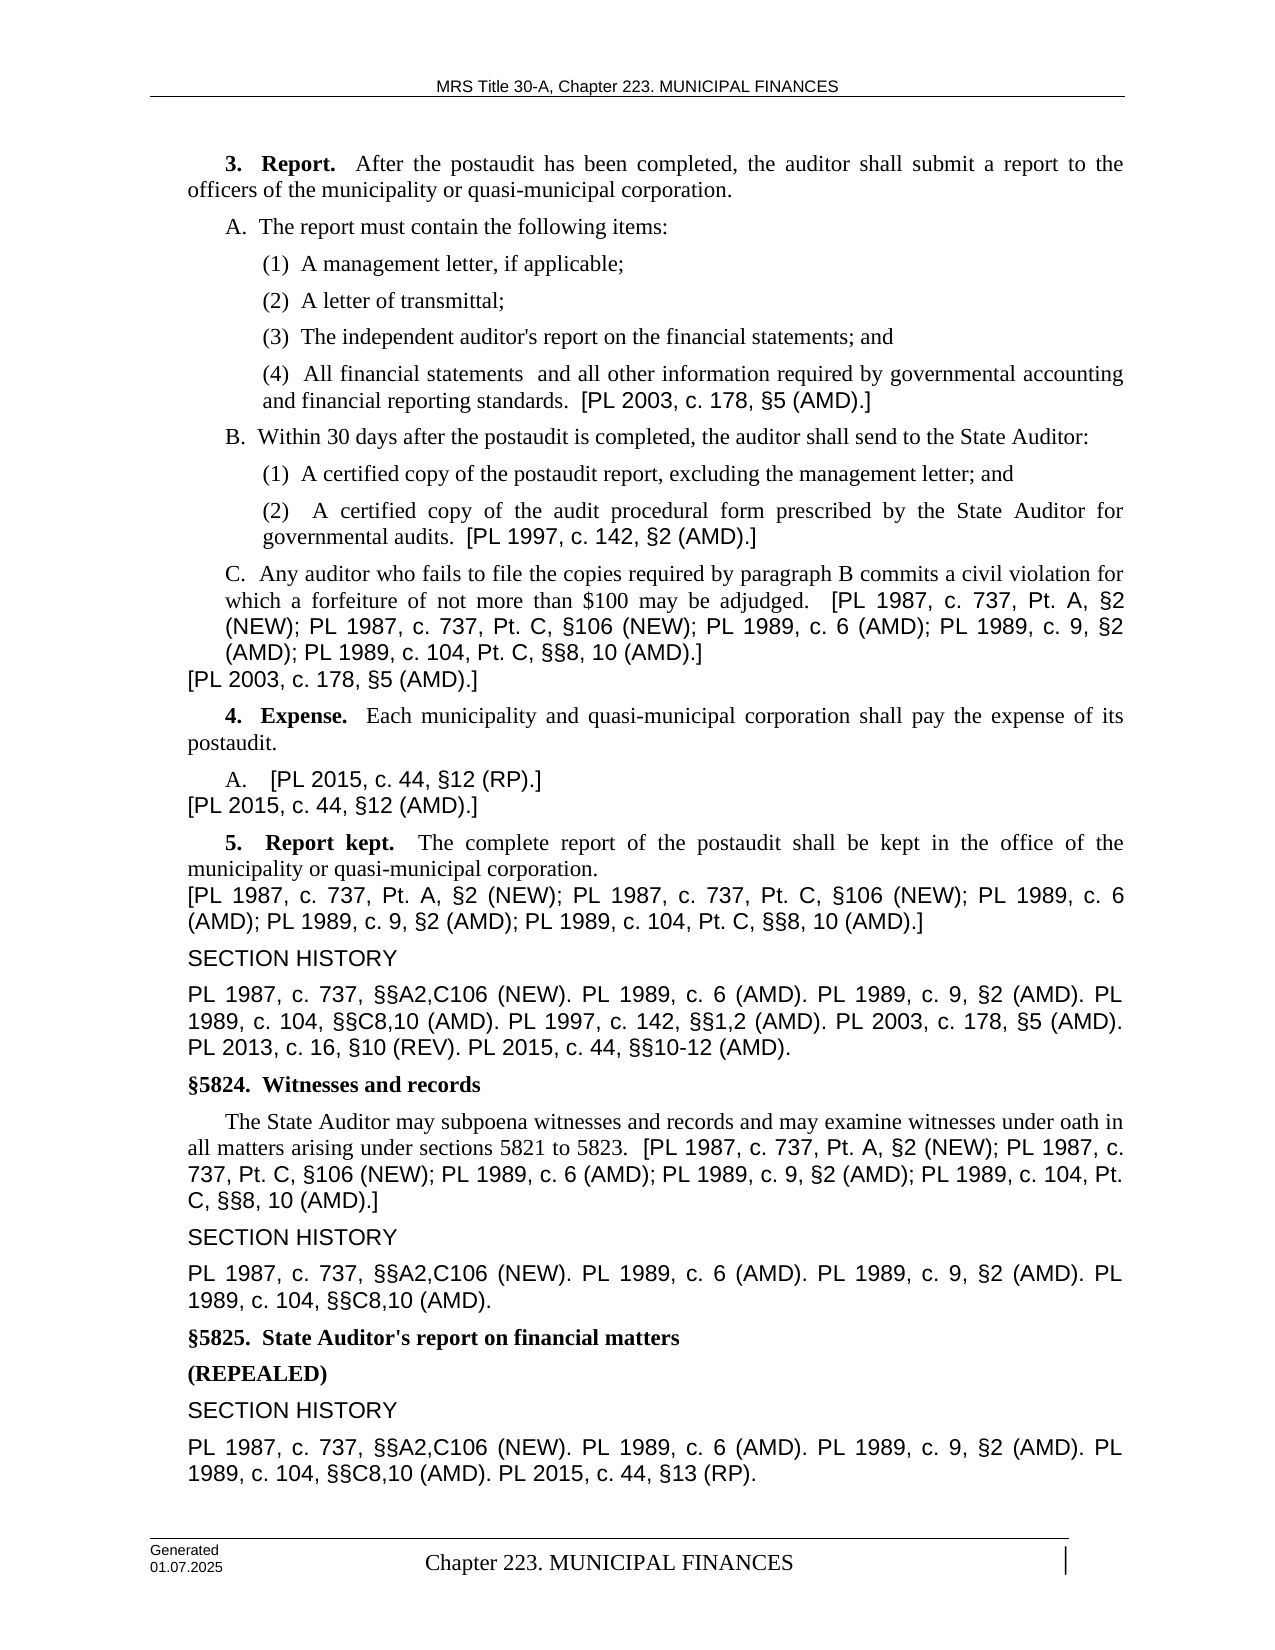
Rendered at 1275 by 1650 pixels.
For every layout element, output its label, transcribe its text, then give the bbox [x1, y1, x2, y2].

text (4) All financial statements and all other information required by governmental accounting and financial reporting standards. [PL 2003, c. 178, §5 (AMD).] [262, 360, 1125, 413]
text PL 1987, c. 737, §§A2,C106 (NEW). PL 1989, c. 6 (AMD). PL 1989, c. 9, §2 (AMD). PL 1989, c. 104, §§C8,10 (AMD). [187, 1260, 1125, 1313]
text (2) A letter of transmittal; [262, 287, 1125, 313]
text B. Within 30 days after the postaudit is completed, the auditor shall send to the State Auditor: [225, 423, 1125, 450]
text SECTION HISTORY [187, 945, 1125, 971]
text §5825. State Auditor's report on financial matters [187, 1323, 1125, 1350]
text C. Any auditor who fails to file the copies required by paragraph B commits a civil violation for which a forfeiture of not more than $100 may be adjudged. [PL 1987, c. 737, Pt. A, §2 (NEW); PL 1987, c. 737, Pt. C, §106 (NEW); PL 1989, c. 6 (AMD); PL 1989, c. 9, §2 (AMD); PL 1989, c. 104, Pt. C, §§8, 10 (AMD).] [225, 560, 1125, 666]
text (1) A certified copy of the postaudit report, excluding the management letter; and [262, 460, 1125, 487]
text PL 1987, c. 737, §§A2,C106 (NEW). PL 1989, c. 6 (AMD). PL 1989, c. 9, §2 (AMD). PL 1989, c. 104, §§C8,10 (AMD). PL 1997, c. 142, §§1,2 (AMD). PL 2003, c. 178, §5 (AMD). PL 2013, c. 16, §10 (REV). PL 2015, c. 44, §§10-12 (AMD). [187, 981, 1125, 1061]
text SECTION HISTORY [187, 1397, 1125, 1423]
text 5. Report kept. The complete report of the postaudit shall be kept in the office of the municipality or quasi-municipal corporation. [187, 829, 1125, 882]
text [PL 2015, c. 44, §12 (AMD).] [187, 792, 1125, 818]
text [PL 1987, c. 737, Pt. A, §2 (NEW); PL 1987, c. 737, Pt. C, §106 (NEW); PL 1989, c. 6 (AMD); PL 1989, c. 9, §2 (AMD); PL 1989, c. 104, Pt. C, §§8, 10 (AMD).] [187, 882, 1125, 934]
text §5824. Witnesses and records [187, 1071, 1125, 1097]
text (3) The independent auditor's report on the financial statements; and [262, 323, 1125, 350]
text The State Auditor may subpoena witnesses and records and may examine witnesses under oath in all matters arising under sections 5821 to 5823. [PL 1987, c. 737, Pt. A, §2 (NEW); PL 1987, c. 737, Pt. C, §106 (NEW); PL 1989, c. 6 (AMD); PL 1989, c. 9, §2 (AMD); PL 1989, c. 104, Pt. C, §§8, 10 (AMD).] [187, 1108, 1125, 1213]
text A. [PL 2015, c. 44, §12 (RP).] [225, 766, 1125, 792]
text [PL 2003, c. 178, §5 (AMD).] [187, 666, 1125, 692]
text SECTION HISTORY [187, 1224, 1125, 1250]
text PL 1987, c. 737, §§A2,C106 (NEW). PL 1989, c. 6 (AMD). PL 1989, c. 9, §2 (AMD). PL 1989, c. 104, §§C8,10 (AMD). PL 2015, c. 44, §13 (RP). [187, 1434, 1125, 1487]
text A. The report must contain the following items: [225, 213, 1125, 239]
text 4. Expense. Each municipality and quasi-municipal corporation shall pay the expense of its postaudit. [187, 702, 1125, 755]
text 3. Report. After the postaudit has been completed, the auditor shall submit a report to the officers of the municipality or quasi-municipal corporation. [187, 150, 1125, 203]
text (REPEALED) [187, 1360, 1125, 1387]
text (1) A management letter, if applicable; [262, 250, 1125, 276]
text (2) A certified copy of the audit procedural form prescribed by the State Auditor for governmental audits. [PL 1997, c. 142, §2 (AMD).] [262, 497, 1125, 550]
